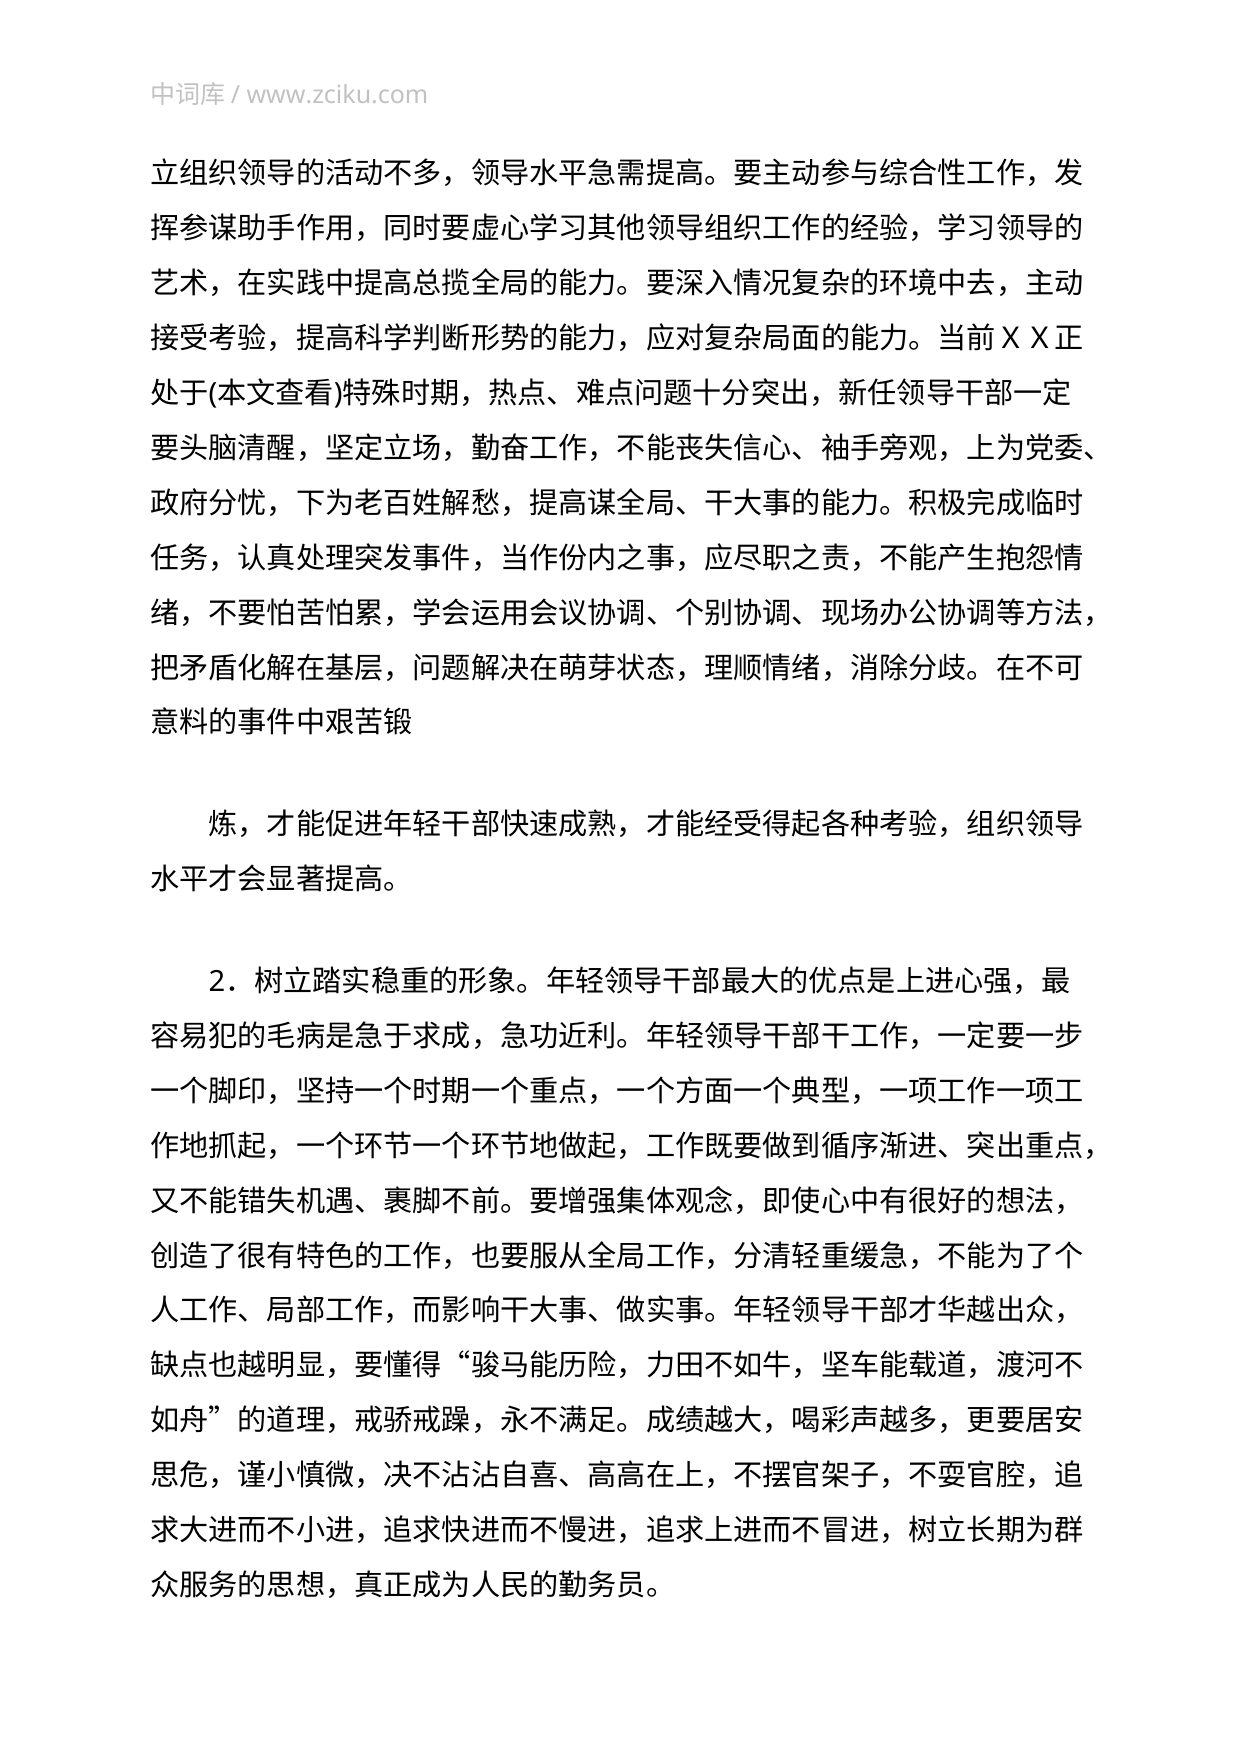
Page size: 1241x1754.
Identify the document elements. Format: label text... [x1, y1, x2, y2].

text 炼，才能促进年轻干部快速成熟，才能经受得起各种考验，组织领导水平才会显著提高。 [150, 801, 1090, 898]
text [150, 150, 1090, 741]
text 2．树立踏实稳重的形象。年轻领导干部最大的优点是上进心强，最容易犯的毛病是急于求成，急功近利。年轻领导干部干工作，一定要一步一个脚印，坚持一个时期一个重点，一个方面一个典型，一项工作一项工作地抓起，一个环节一个环节地做起，工作既要做到循序渐进、突出重点，又不能错失机遇、裹脚不前。要增强集体观念，即使心中有很好的想法，创造了很有特色的工作，也要服从全局工作，分清轻重缓急，不能为了个人工作、局部工作，而影响干大事、做实事。年轻领导干部才华越出众，缺点也越明显，要懂得“骏马能历险，力田不如牛，坚车能载道，渡河不如舟”的道理，戒骄戒躁，永不满足。成绩越大，喝彩声越多，更要居安思危，谨小慎微，决不沾沾自喜、高高在上，不摆官架子，不耍官腔，追求大进而不小进，追求快进而不慢进，追求上进而不冒进，树立长期为群众服务的思想，真正成为人民的勤务员。 [150, 957, 1090, 1604]
